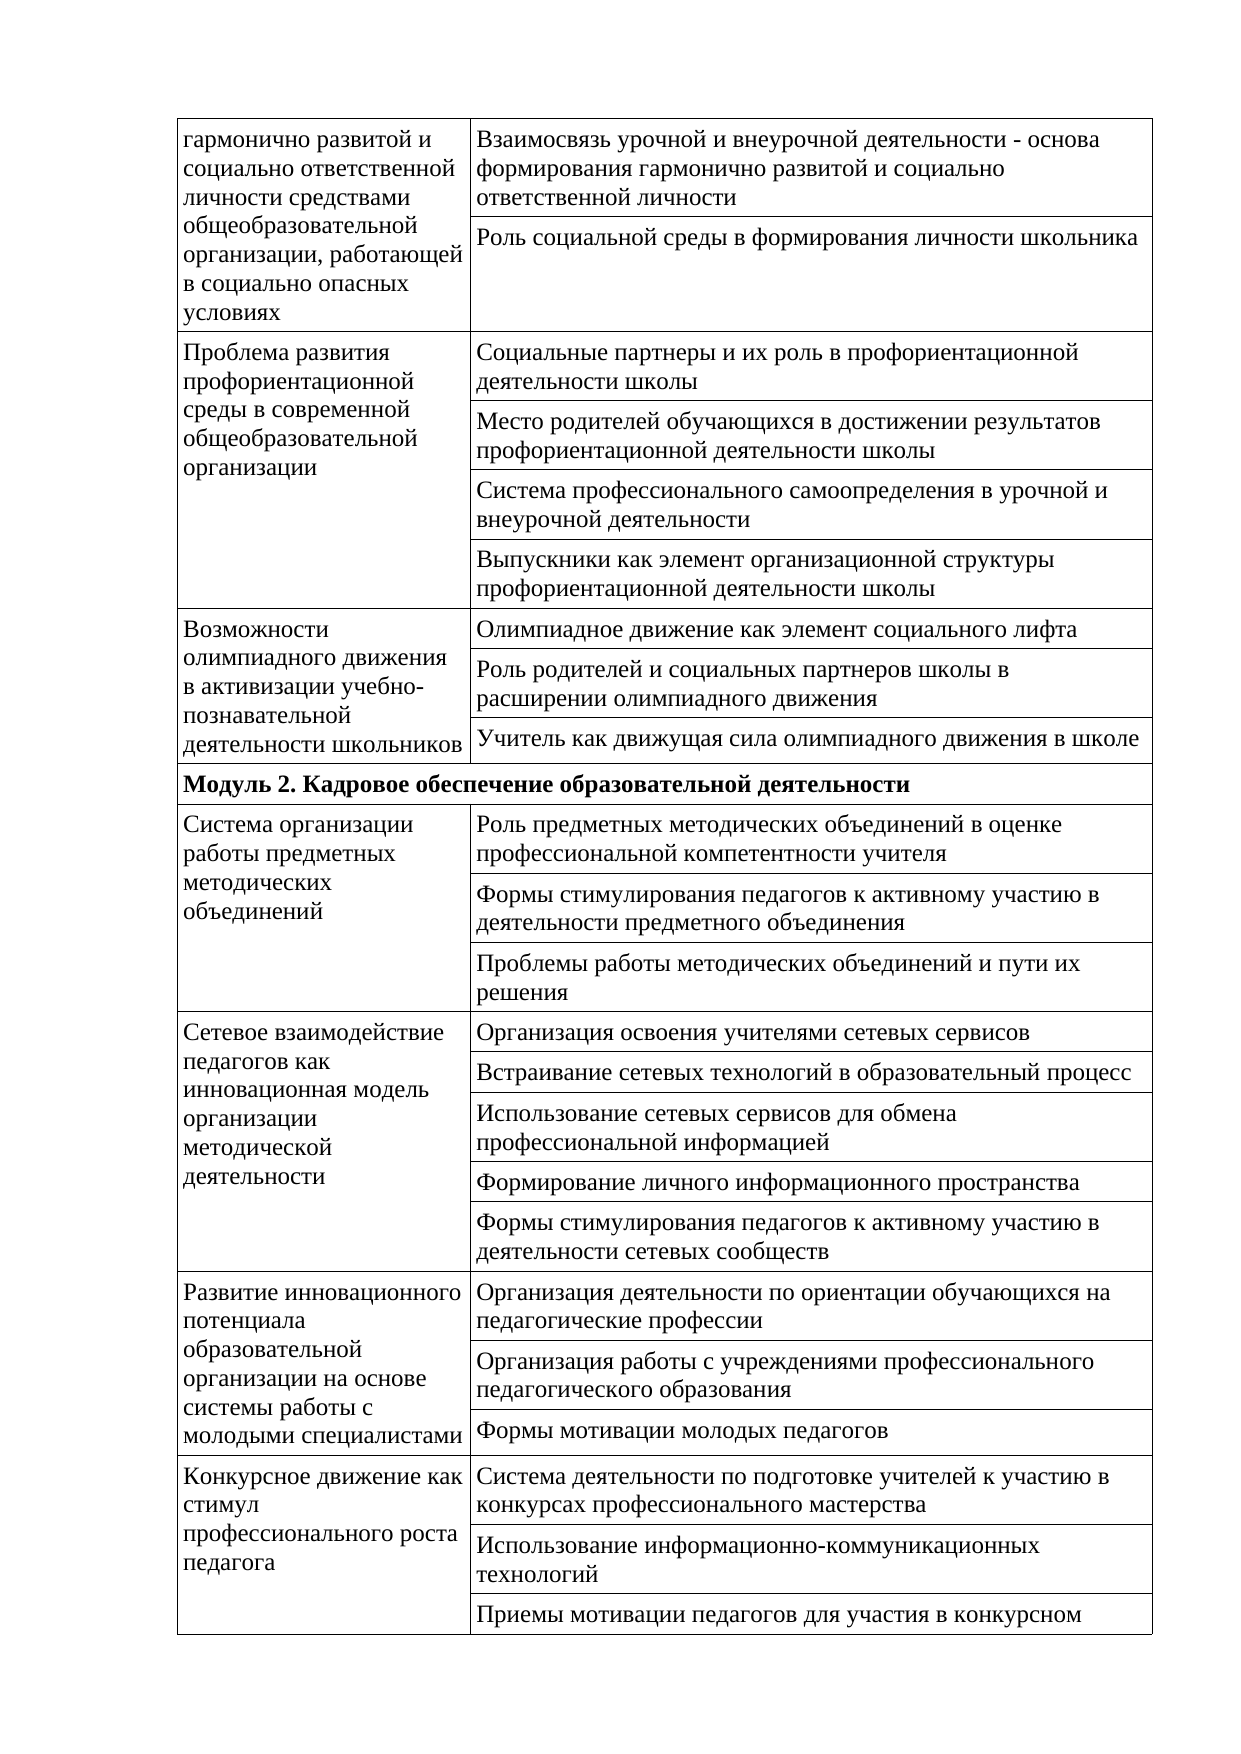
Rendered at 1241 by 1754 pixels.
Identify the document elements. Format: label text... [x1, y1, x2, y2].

table_cell Проблема развития профориентационной среды в современной общеобразовательной организации [178, 332, 470, 608]
table_cell Учитель как движущая сила олимпиадного движения в школе [471, 718, 1152, 763]
table_cell Система профессионального самоопределения в урочной и внеурочной деятельности [471, 470, 1152, 538]
table_cell Конкурсное движение как стимул профессионального роста педагога [178, 1456, 470, 1633]
table_cell Организация освоения учителями сетевых сервисов [471, 1012, 1152, 1051]
table_cell Проблемы работы методических объединений и пути их решения [471, 943, 1152, 1011]
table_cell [178, 119, 470, 331]
table_cell Роль родителей и социальных партнеров школы в расширении олимпиадного движения [471, 649, 1152, 717]
table_cell Организация деятельности по ориентации обучающихся на педагогические профессии [471, 1272, 1152, 1340]
table_cell Организация работы с учреждениями профессионального педагогического образования [471, 1341, 1152, 1409]
table_cell Роль предметных методических объединений в оценке профессиональной компетентности учителя [471, 805, 1152, 873]
table_cell Олимпиадное движение как элемент социального лифта [471, 609, 1152, 648]
table_cell Формирование личного информационного пространства [471, 1162, 1152, 1201]
table_cell Социальные партнеры и их роль в профориентационной деятельности школы [471, 332, 1152, 400]
table_cell Использование информационно-коммуникационных технологий [471, 1525, 1152, 1593]
table_cell Выпускники как элемент организационной структуры профориентационной деятельности школы [471, 540, 1152, 608]
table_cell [471, 1594, 1152, 1633]
table_cell Модуль 2. Кадровое обеспечение образовательной деятельности [178, 764, 1152, 803]
table_cell Возможности олимпиадного движения в активизации учебно-познавательной деятельности школьников [178, 609, 470, 763]
table_cell Формы стимулирования педагогов к активному участию в деятельности сетевых сообществ [471, 1202, 1152, 1271]
table_cell Система организации работы предметных методических объединений [178, 805, 470, 1011]
table_cell Роль социальной среды в формирования личности школьника [471, 217, 1152, 331]
table_cell Система деятельности по подготовке учителей к участию в конкурсах профессионального мастерства [471, 1456, 1152, 1524]
table_cell Развитие инновационного потенциала образовательной организации на основе системы работы с молодыми специалистами [178, 1272, 470, 1455]
table_cell Формы мотивации молодых педагогов [471, 1410, 1152, 1455]
table_cell Взаимосвязь урочной и внеурочной деятельности - основа формирования гармонично развитой и социально ответственной личности [471, 119, 1152, 216]
table_cell Формы стимулирования педагогов к активному участию в деятельности предметного объединения [471, 874, 1152, 942]
table_cell Сетевое взаимодействие педагогов как инновационная модель организации методической деятельности [178, 1012, 470, 1271]
table_cell Место родителей обучающихся в достижении результатов профориентационной деятельности школы [471, 401, 1152, 469]
table_cell Встраивание сетевых технологий в образовательный процесс [471, 1052, 1152, 1092]
table_cell Использование сетевых сервисов для обмена профессиональной информацией [471, 1093, 1152, 1161]
